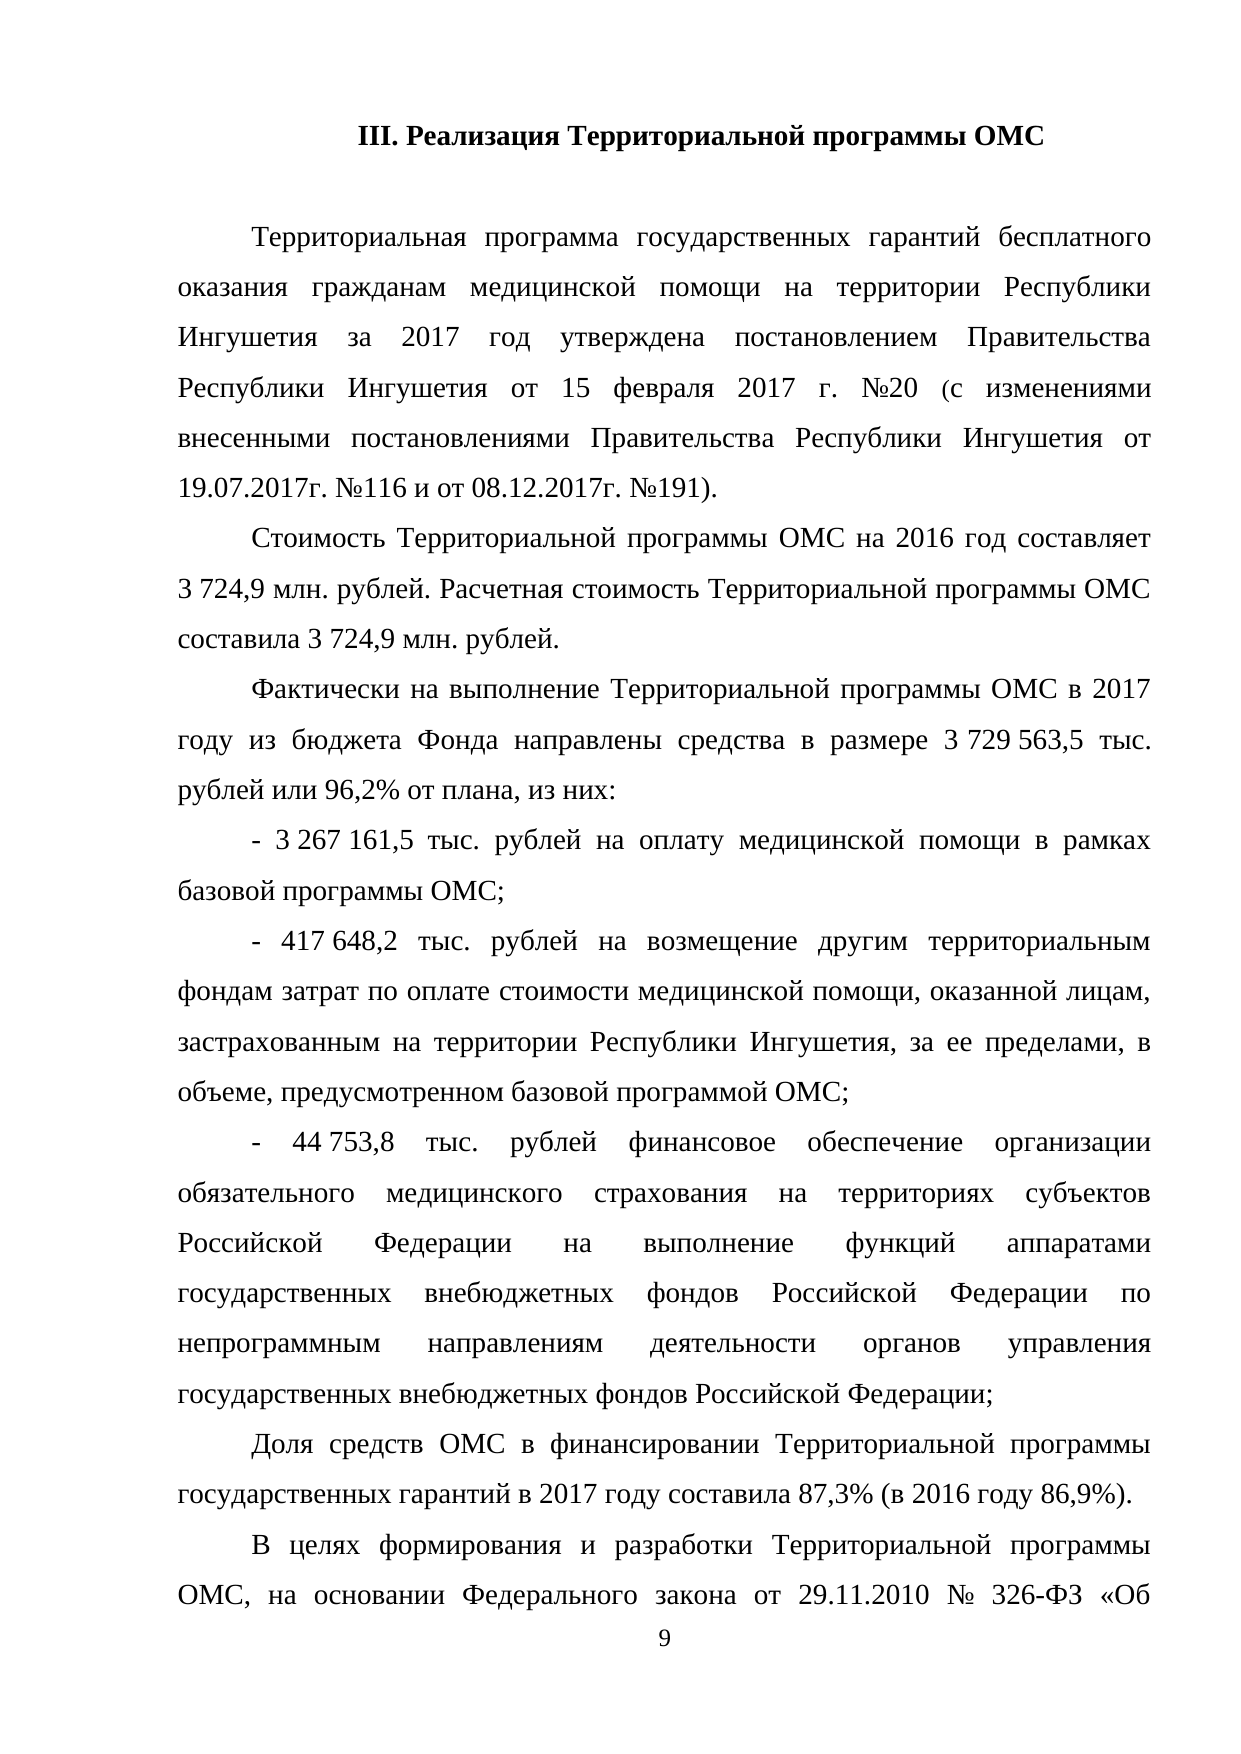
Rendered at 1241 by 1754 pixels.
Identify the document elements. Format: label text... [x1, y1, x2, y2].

text Стоимость Территориальной программы ОМС на 2016 год составляет 3 724,9 млн. рублей. Расчетная стоимость Территориальной программы ОМС составила 3 724,9 млн. рублей. [177, 521, 1152, 655]
text - 417 648,2 тыс. рублей на возмещение другим территориальным фондам затрат по оплате стоимости медицинской помощи, оказанной лицам, застрахованным на территории Республики Ингушетия, за ее пределами, в объеме, предусмотренном базовой программой ОМС; [177, 923, 1152, 1108]
text Фактически на выполнение Территориальной программы ОМС в 2017 году из бюджета Фонда направлены средства в размере 3 729 563,5 тыс. рублей или 96,2% от плана, из них: [177, 672, 1152, 806]
text - 44 753,8 тыс. рублей финансовое обеспечение организации обязательного медицинского страхования на территориях субъектов Российской Федерации на выполнение функций аппаратами государственных внебюджетных фондов Российской Федерации по непрограммным направлениям деятельности органов управления государственных внебюджетных фондов Российской Федерации; [177, 1124, 1152, 1409]
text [177, 1527, 1152, 1611]
text - 3 267 161,5 тыс. рублей на оплату медицинской помощи в рамках базовой программы ОМС; [177, 822, 1152, 906]
text III. Реализация Территориальной программы ОМС [177, 118, 1152, 152]
text Доля средств ОМС в финансировании Территориальной программы государственных гарантий в 2017 году составила 87,3% (в 2016 году 86,9%). [177, 1426, 1152, 1510]
text Территориальная программа государственных гарантий бесплатного оказания гражданам медицинской помощи на территории Республики Ингушетия за 2017 год утверждена постановлением Правительства Республики Ингушетия от 15 февраля 2017 г. №20 (с изменениями внесенными постановлениями Правительства Республики Ингушетия от 19.07.2017г. №116 и от 08.12.2017г. №191). [177, 219, 1152, 504]
